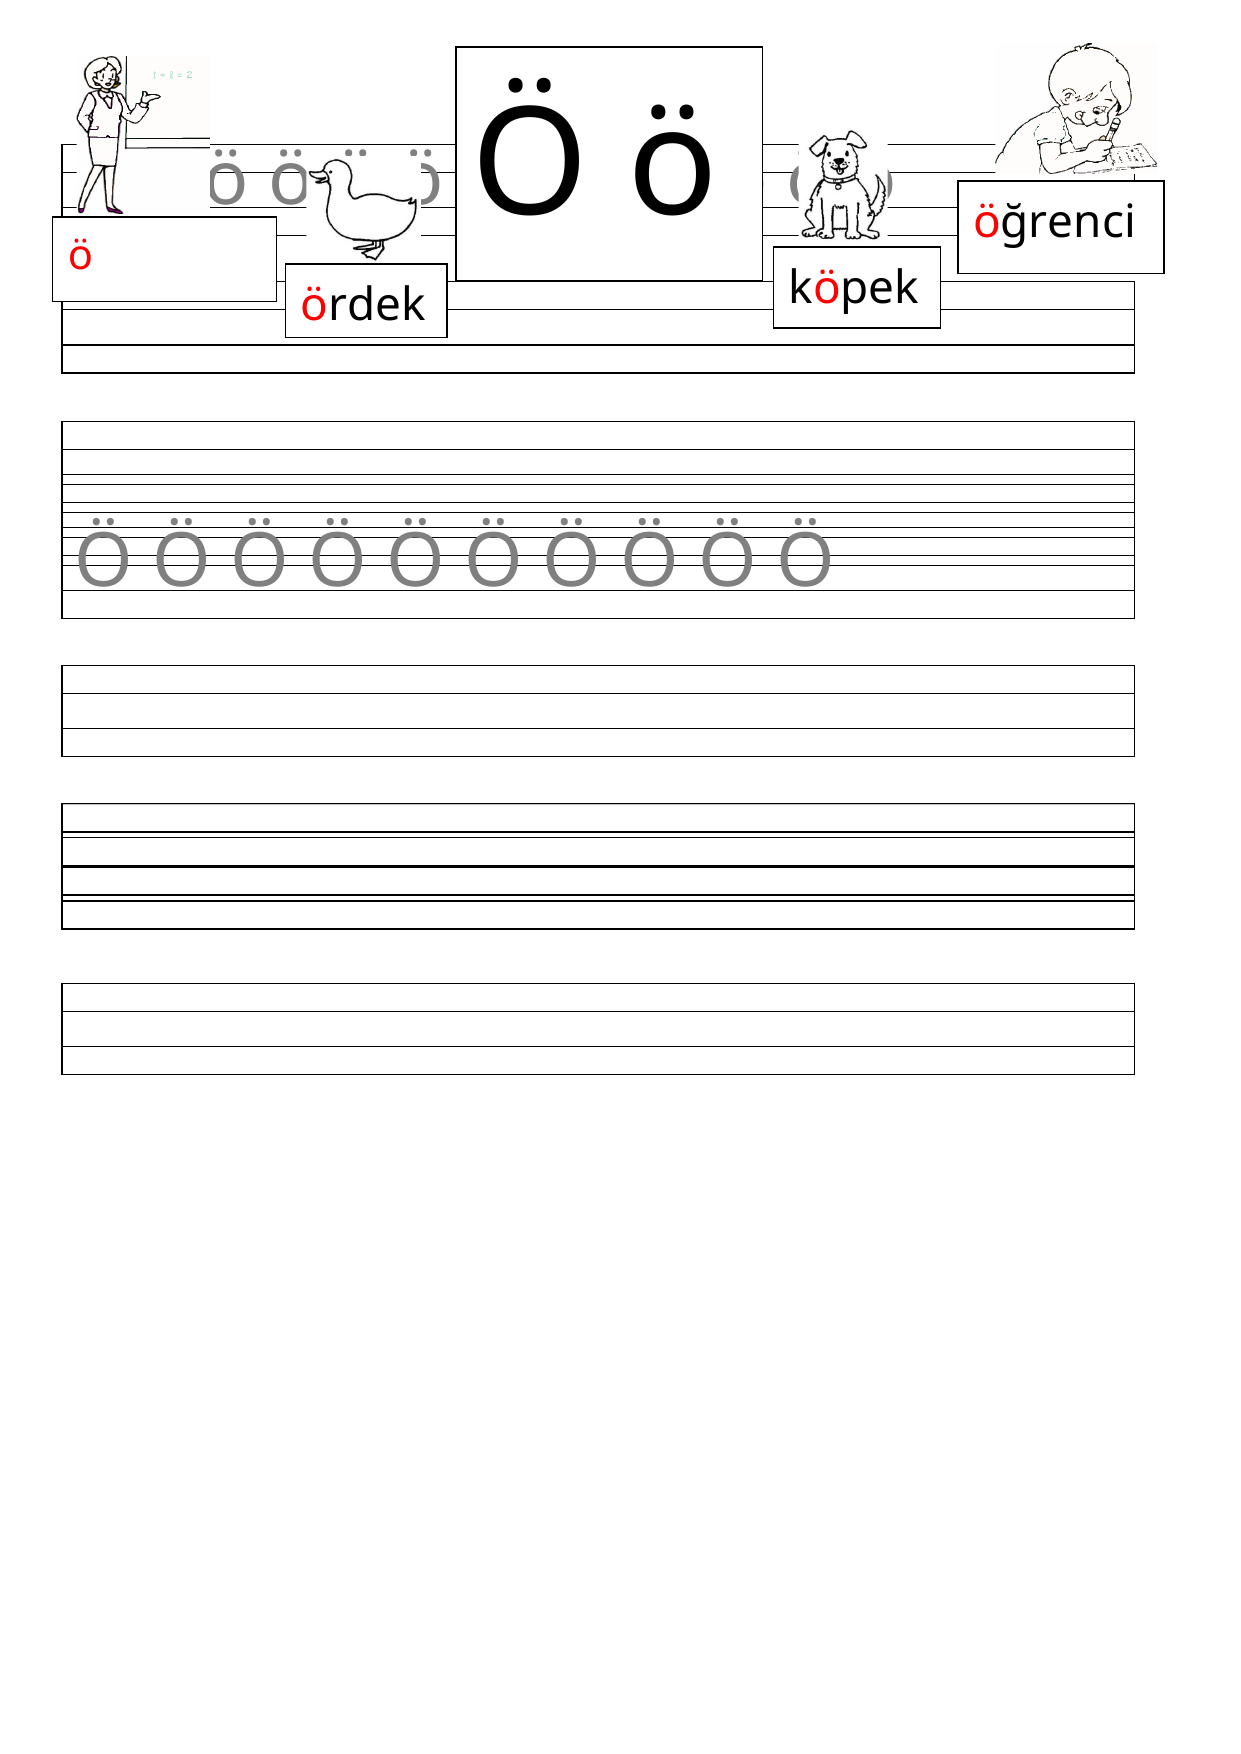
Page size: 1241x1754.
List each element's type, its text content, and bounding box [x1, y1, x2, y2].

picture [798, 128, 888, 243]
text Ö Ö Ö Ö Ö Ö Ö Ö Ö Ö [74, 507, 1093, 609]
picture [306, 156, 421, 263]
picture [995, 43, 1158, 174]
picture [76, 56, 210, 214]
text ö ö ö ö ö ö ö ö ö ö ö ö ö [74, 124, 455, 226]
